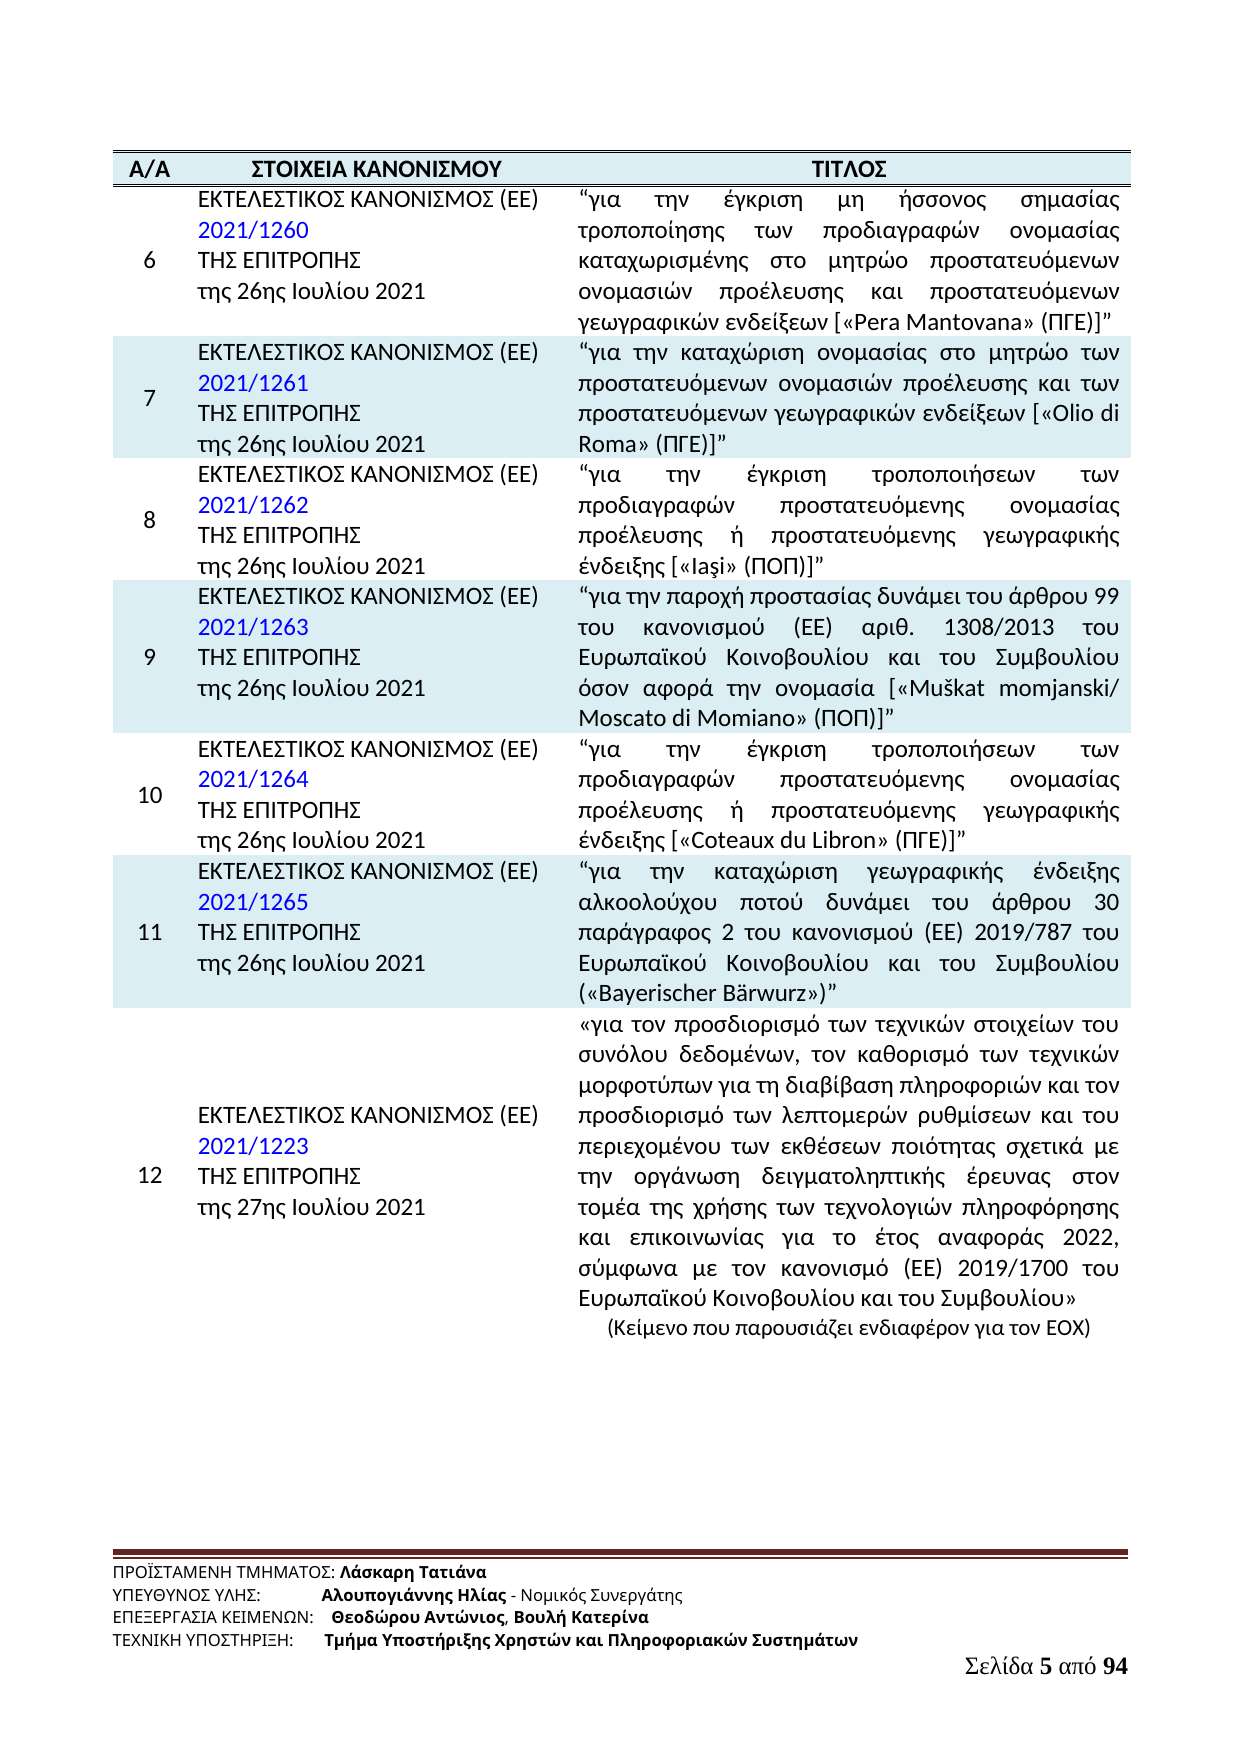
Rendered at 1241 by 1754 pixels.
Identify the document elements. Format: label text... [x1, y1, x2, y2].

table_cell 8 [113, 458, 186, 580]
table_cell 6 [113, 187, 186, 336]
table_cell 12 [113, 1008, 186, 1341]
table_cell ΕΚΤΕΛΕΣΤΙΚΟΣ ΚΑΝΟΝΙΣΜΟΣ (ΕΕ) 2021/1260 ΤΗΣ ΕΠΙΤΡΟΠΗΣ της 26ης Ιουλίου 2021 [186, 187, 567, 336]
table_cell “για την έγκριση τροποποιήσεων των προδιαγραφών προστατευόμενης ονομασίας προέλευσης ή προστατευόμενης γεωγραφικής ένδειξης [«Iaşi» (ΠΟΠ)]” [567, 458, 1131, 580]
table_cell “για την έγκριση μη ήσσονος σημασίας τροποποίησης των προδιαγραφών ονομασίας καταχωρισμένης στο μητρώο προστατευόμενων ονομασιών προέλευσης και προστατευόμενων γεωγραφικών ενδείξεων [«Pera Mantovana» (ΠΓΕ)]” [567, 187, 1131, 336]
table_header ΤΙΤΛΟΣ [567, 153, 1131, 184]
table_cell “για την έγκριση τροποποιήσεων των προδιαγραφών προστατευόμενης ονομασίας προέλευσης ή προστατευόμενης γεωγραφικής ένδειξης [«Coteaux du Libron» (ΠΓΕ)]” [567, 733, 1131, 855]
table_cell “για την παροχή προστασίας δυνάμει του άρθρου 99 του κανονισμού (ΕΕ) αριθ. 1308/2013 του Ευρωπαϊκού Κοινοβουλίου και του Συμβουλίου όσον αφορά την ονομασία [«Muškat momjanski/ Moscato di Momiano» (ΠΟΠ)]” [567, 580, 1131, 733]
table_cell ΕΚΤΕΛΕΣΤΙΚΟΣ ΚΑΝΟΝΙΣΜΟΣ (ΕΕ) 2021/1264 ΤΗΣ ΕΠΙΤΡΟΠΗΣ της 26ης Ιουλίου 2021 [186, 733, 567, 855]
table_cell 7 [113, 336, 186, 458]
table_cell ΕΚΤΕΛΕΣΤΙΚΟΣ ΚΑΝΟΝΙΣΜΟΣ (ΕΕ) 2021/1223 ΤΗΣ ΕΠΙΤΡΟΠΗΣ της 27ης Ιουλίου 2021 [186, 1008, 567, 1341]
table_cell ΕΚΤΕΛΕΣΤΙΚΟΣ ΚΑΝΟΝΙΣΜΟΣ (ΕΕ) 2021/1262 ΤΗΣ ΕΠΙΤΡΟΠΗΣ της 26ης Ιουλίου 2021 [186, 458, 567, 580]
table_header ΣΤΟΙΧΕΙΑ ΚΑΝΟΝΙΣΜΟΥ [186, 153, 567, 184]
table_cell 10 [113, 733, 186, 855]
table_cell ΕΚΤΕΛΕΣΤΙΚΟΣ ΚΑΝΟΝΙΣΜΟΣ (ΕΕ) 2021/1261 ΤΗΣ ΕΠΙΤΡΟΠΗΣ της 26ης Ιουλίου 2021 [186, 336, 567, 458]
table_cell “για την καταχώριση γεωγραφικής ένδειξης αλκοολούχου ποτού δυνάμει του άρθρου 30 παράγραφος 2 του κανονισμού (ΕΕ) 2019/787 του Ευρωπαϊκού Κοινοβουλίου και του Συμβουλίου («Bayerischer Bärwurz»)” [567, 855, 1131, 1008]
table_cell ΕΚΤΕΛΕΣΤΙΚΟΣ ΚΑΝΟΝΙΣΜΟΣ (ΕΕ) 2021/1265 ΤΗΣ ΕΠΙΤΡΟΠΗΣ της 26ης Ιουλίου 2021 [186, 855, 567, 1008]
table_cell «για τον προσδιορισμό των τεχνικών στοιχείων του συνόλου δεδομένων, τον καθορισμό των τεχνικών μορφοτύπων για τη διαβίβαση πληροφοριών και τον προσδιορισμό των λεπτομερών ρυθμίσεων και του περιεχομένου των εκθέσεων ποιότητας σχετικά με την οργάνωση δειγματοληπτικής έρευνας στον τομέα της χρήσης των τεχνολογιών πληροφόρησης και επικοινωνίας για το έτος αναφοράς 2022, σύμφωνα με τον κανονισμό (ΕΕ) 2019/1700 του Ευρωπαϊκού Κοινοβουλίου και του Συμβουλίου» (Κείμενο που παρουσιάζει ενδιαφέρον για τον ΕΟΧ) [567, 1008, 1131, 1341]
table_header A/A [113, 153, 186, 184]
table_cell 9 [113, 580, 186, 733]
table_cell “για την καταχώριση ονομασίας στο μητρώο των προστατευόμενων ονομασιών προέλευσης και των προστατευόμενων γεωγραφικών ενδείξεων [«Olio di Roma» (ΠΓΕ)]” [567, 336, 1131, 458]
table_cell 11 [113, 855, 186, 1008]
table_cell ΕΚΤΕΛΕΣΤΙΚΟΣ ΚΑΝΟΝΙΣΜΟΣ (ΕΕ) 2021/1263 ΤΗΣ ΕΠΙΤΡΟΠΗΣ της 26ης Ιουλίου 2021 [186, 580, 567, 733]
